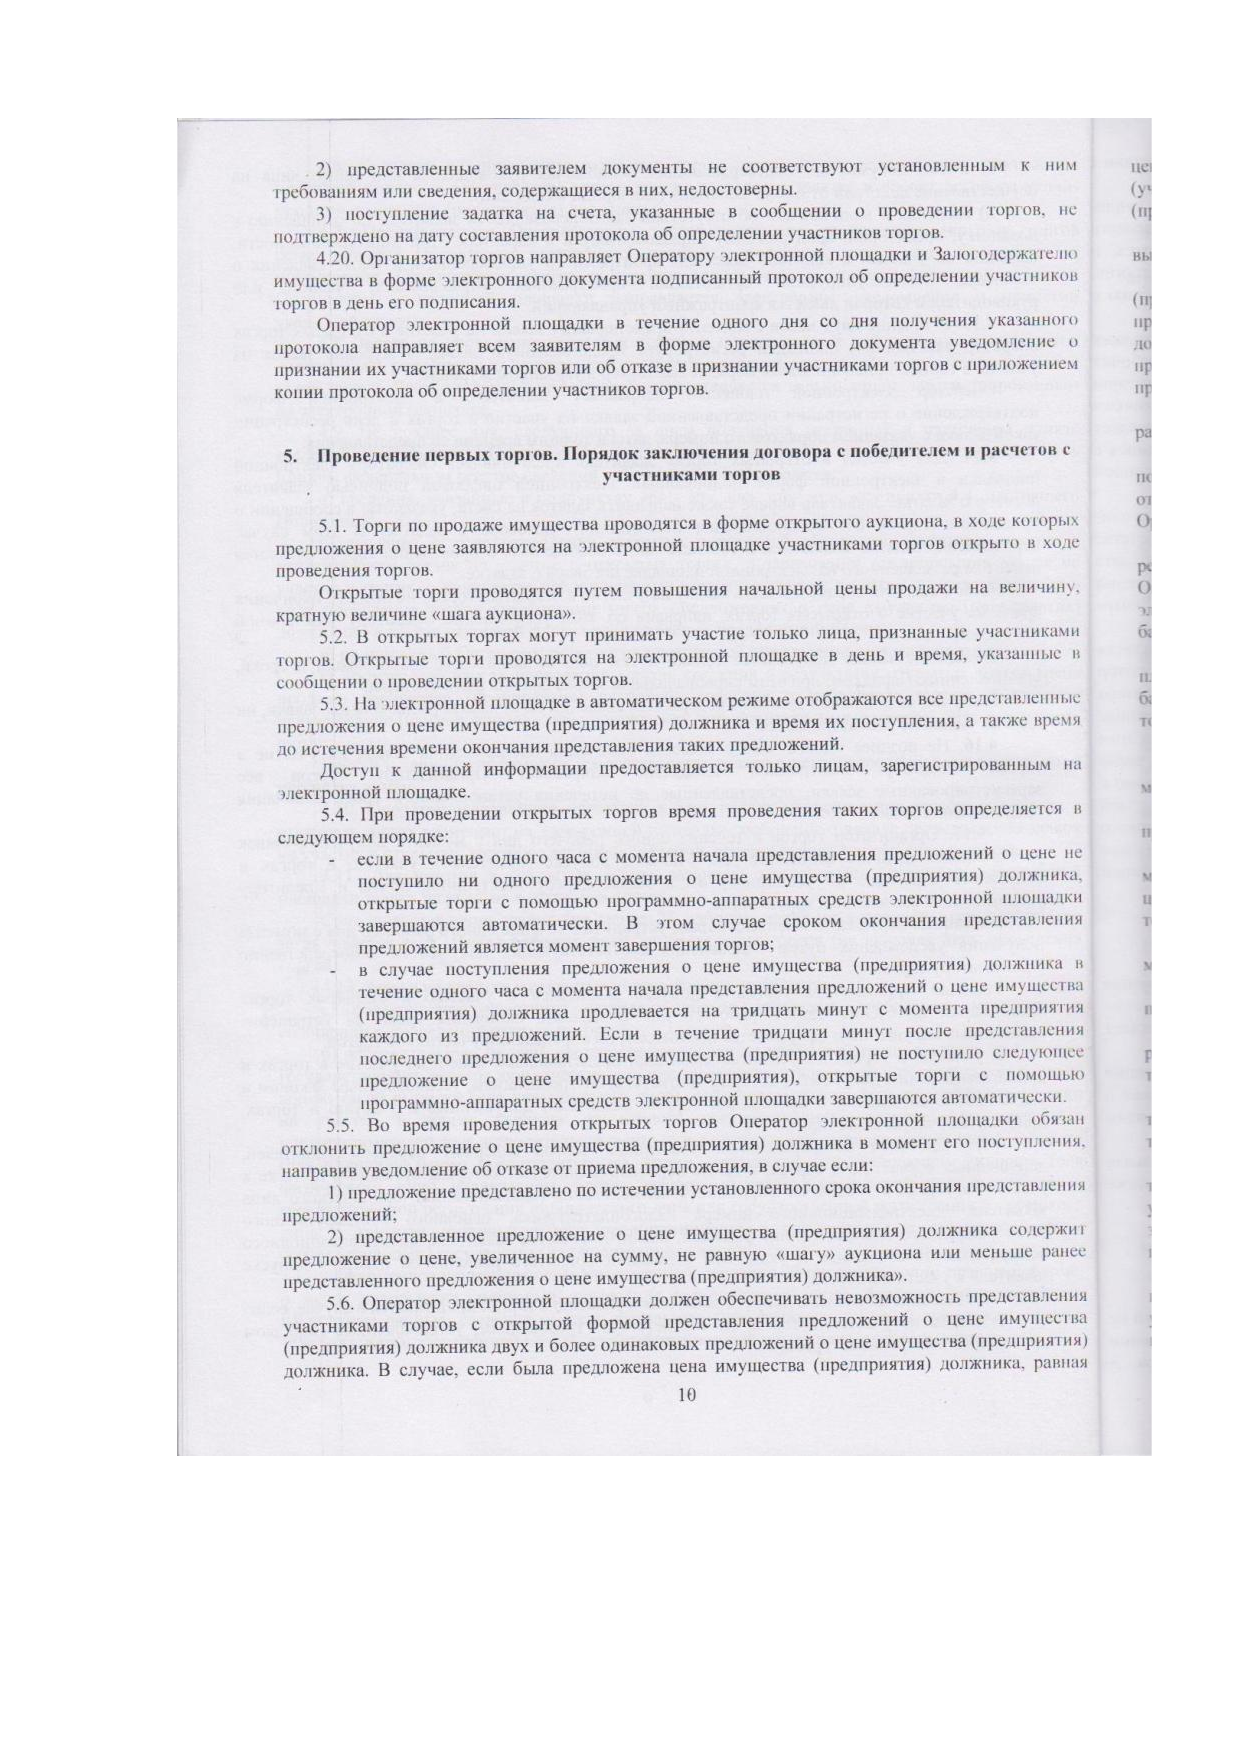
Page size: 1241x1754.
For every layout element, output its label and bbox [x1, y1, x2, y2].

picture [177, 118, 1152, 1456]
